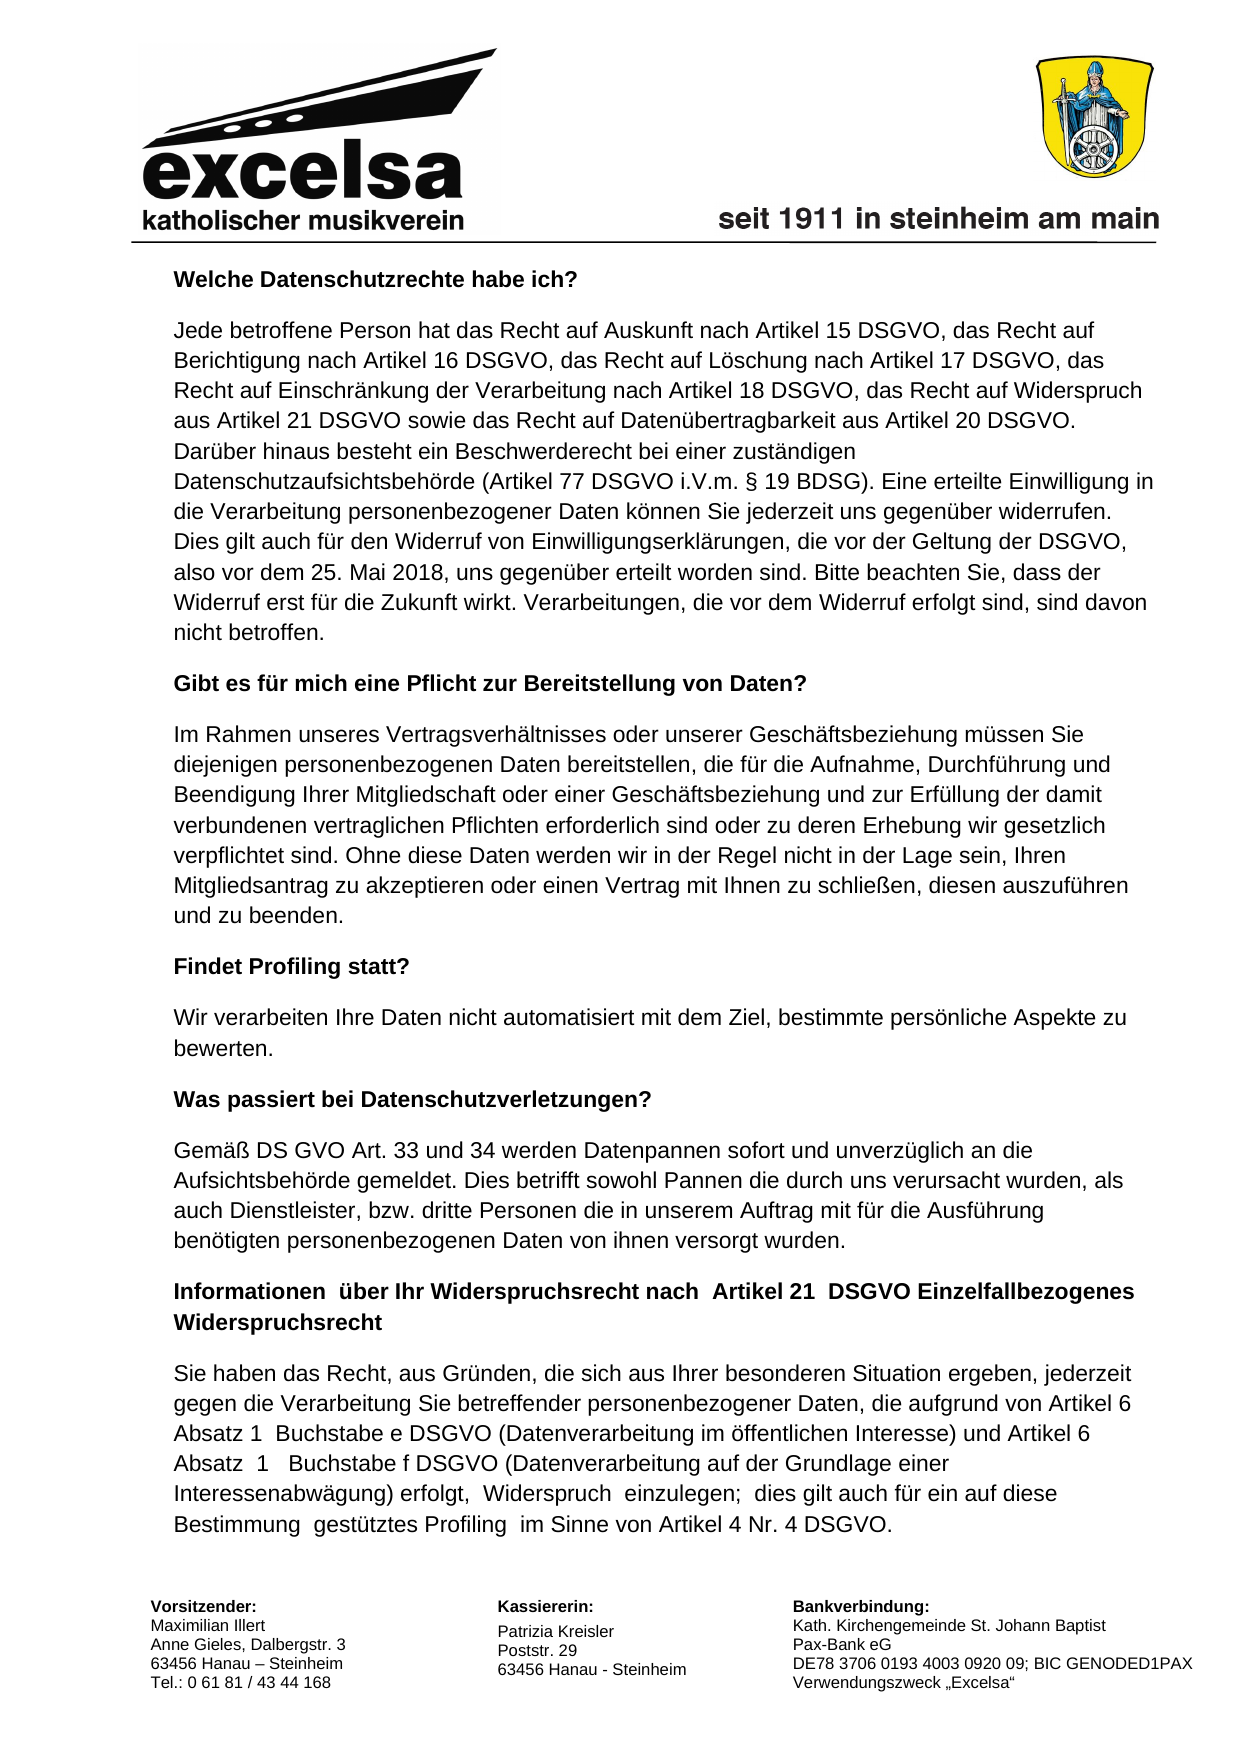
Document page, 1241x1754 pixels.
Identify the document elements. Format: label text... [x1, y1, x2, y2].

picture [137, 43, 502, 235]
text Gibt es für mich eine Pflicht zur Bereitstellung von Daten? [173, 670, 1157, 696]
text Welche Datenschutzrechte habe ich? [173, 266, 1157, 292]
text Was passiert bei Datenschutzverletzungen? [173, 1086, 1157, 1112]
text Gemäß DS GVO Art. 33 und 34 werden Datenpannen sofort und unverzüglich an die Aufsichtsbehörde gemeldet. Dies betrifft sowohl Pannen die durch uns verursacht wurden, als auch Dienstleister, bzw. dritte Personen die in unserem Auftrag mit für die Ausführung benötigten personenbezogenen Daten von ihnen versorgt wurden. [173, 1137, 1157, 1254]
text Im Rahmen unseres Vertragsverhältnisses oder unserer Geschäftsbeziehung müssen Sie diejenigen personenbezogenen Daten bereitstellen, die für die Aufnahme, Durchführung und Beendigung Ihrer Mitgliedschaft oder einer Geschäftsbeziehung und zur Erfüllung der damit verbundenen vertraglichen Pflichten erforderlich sind oder zu deren Erhebung wir gesetzlich verpflichtet sind. Ohne diese Daten werden wir in der Regel nicht in der Lage sein, Ihren Mitgliedsantrag zu akzeptieren oder einen Vertrag mit Ihnen zu schließen, diesen auszuführen und zu beenden. [173, 721, 1157, 929]
text Sie haben das Recht, aus Gründen, die sich aus Ihrer besonderen Situation ergeben, jederzeit gegen die Verarbeitung Sie betreffender personenbezogener Daten, die aufgrund von Artikel 6 Absatz 1 Buchstabe e DSGVO (Datenverarbeitung im öffentlichen Interesse) und Artikel 6 Absatz 1 Buchstabe f DSGVO (Datenverarbeitung auf der Grundlage einer Interessenabwägung) erfolgt, Widerspruch einzulegen; dies gilt auch für ein auf diese Bestimmung gestütztes Profiling im Sinne von Artikel 4 Nr. 4 DSGVO. [173, 1359, 1157, 1537]
text Jede betroffene Person hat das Recht auf Auskunft nach Artikel 15 DSGVO, das Recht auf Berichtigung nach Artikel 16 DSGVO, das Recht auf Löschung nach Artikel 17 DSGVO, das Recht auf Einschränkung der Verarbeitung nach Artikel 18 DSGVO, das Recht auf Widerspruch aus Artikel 21 DSGVO sowie das Recht auf Datenübertragbarkeit aus Artikel 20 DSGVO. Darüber hinaus besteht ein Beschwerderecht bei einer zuständigen Datenschutzaufsichtsbehörde (Artikel 77 DSGVO i.V.m. § 19 BDSG). Eine erteilte Einwilligung in die Verarbeitung personenbezogener Daten können Sie jederzeit uns gegenüber widerrufen. Dies gilt auch für den Widerruf von Einwilligungserklärungen, die vor der Geltung der DSGVO, also vor dem 25. Mai 2018, uns gegenüber erteilt worden sind. Bitte beachten Sie, dass der Widerruf erst für die Zukunft wirkt. Verarbeitungen, die vor dem Widerruf erfolgt sind, sind davon nicht betroffen. [173, 317, 1157, 645]
text Findet Profiling statt? [173, 953, 1157, 980]
picture [1032, 53, 1157, 181]
text Informationen über Ihr Widerspruchsrecht nach Artikel 21 DSGVO Einzelfallbezogenes Widerspruchsrecht [173, 1278, 1157, 1335]
text Wir verarbeiten Ihre Daten nicht automatisiert mit dem Ziel, bestimmte persönliche Aspekte zu bewerten. [173, 1004, 1157, 1061]
